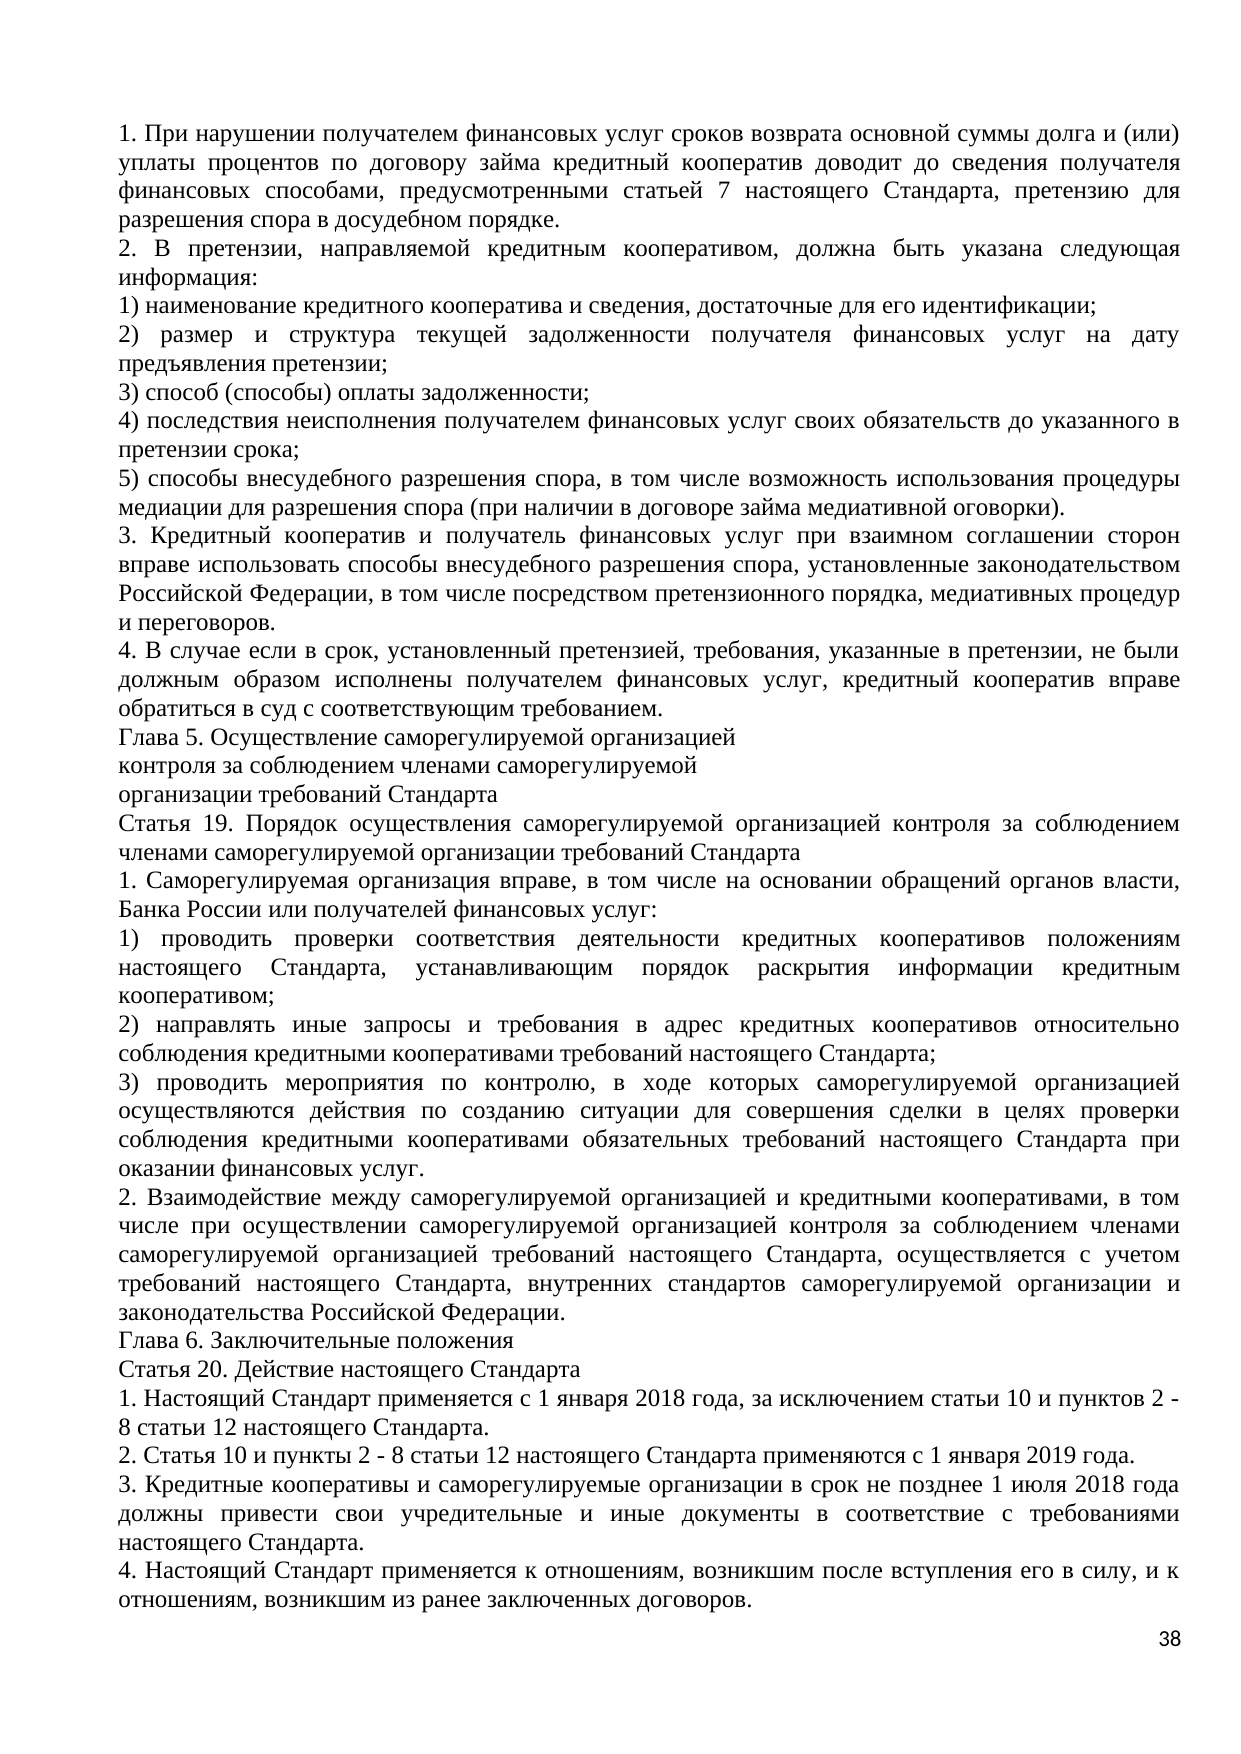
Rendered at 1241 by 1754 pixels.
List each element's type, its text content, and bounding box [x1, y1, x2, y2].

text Глава 5. Осуществление саморегулируемой организацией [118, 722, 1181, 751]
text 2. Взаимодействие между саморегулируемой организацией и кредитными кооперативами, в том числе при осуществлении саморегулируемой организацией контроля за соблюдением членами саморегулируемой организацией требований настоящего Стандарта, осуществляется с учетом требований настоящего Стандарта, внутренних стандартов саморегулируемой организации и законодательства Российской Федерации. [118, 1182, 1181, 1326]
text 3) проводить мероприятия по контролю, в ходе которых саморегулируемой организацией осуществляются действия по созданию ситуации для совершения сделки в целях проверки соблюдения кредитными кооперативами обязательных требований настоящего Стандарта при оказании финансовых услуг. [118, 1067, 1181, 1182]
text 1) проводить проверки соответствия деятельности кредитных кооперативов положениям настоящего Стандарта, устанавливающим порядок раскрытия информации кредитным кооперативом; [118, 923, 1181, 1009]
text 1. Настоящий Стандарт применяется с 1 января 2018 года, за исключением статьи 10 и пунктов 2 - 8 статьи 12 настоящего Стандарта. [118, 1383, 1181, 1441]
text Глава 6. Заключительные положения [118, 1326, 1181, 1354]
text 1. Саморегулируемая организация вправе, в том числе на основании обращений органов власти, Банка России или получателей финансовых услуг: [118, 866, 1181, 923]
text контроля за соблюдением членами саморегулируемой [118, 751, 1181, 779]
text 4. Настоящий Стандарт применяется к отношениям, возникшим после вступления его в силу, и к отношениям, возникшим из ранее заключенных договоров. [118, 1556, 1181, 1613]
text Статья 20. Действие настоящего Стандарта [118, 1354, 1181, 1383]
text 3. Кредитный кооператив и получатель финансовых услуг при взаимном соглашении сторон вправе использовать способы внесудебного разрешения спора, установленные законодательством Российской Федерации, в том числе посредством претензионного порядка, медиативных процедур и переговоров. [118, 521, 1181, 636]
text 5) способы внесудебного разрешения спора, в том числе возможность использования процедуры медиации для разрешения спора (при наличии в договоре займа медиативной оговорки). [118, 463, 1181, 521]
text 3) способ (способы) оплаты задолженности; [118, 377, 1181, 406]
text 3. Кредитные кооперативы и саморегулируемые организации в срок не позднее 1 июля 2018 года должны привести свои учредительные и иные документы в соответствие с требованиями настоящего Стандарта. [118, 1469, 1181, 1556]
text 2) направлять иные запросы и требования в адрес кредитных кооперативов относительно соблюдения кредитными кооперативами требований настоящего Стандарта; [118, 1009, 1181, 1067]
text организации требований Стандарта [118, 779, 1181, 808]
text Статья 19. Порядок осуществления саморегулируемой организацией контроля за соблюдением членами саморегулируемой организации требований Стандарта [118, 808, 1181, 866]
text 2) размер и структура текущей задолженности получателя финансовых услуг на дату предъявления претензии; [118, 319, 1181, 377]
text 4. В случае если в срок, установленный претензией, требования, указанные в претензии, не были должным образом исполнены получателем финансовых услуг, кредитный кооператив вправе обратиться в суд с соответствующим требованием. [118, 636, 1181, 722]
text 4) последствия неисполнения получателем финансовых услуг своих обязательств до указанного в претензии срока; [118, 406, 1181, 463]
text 2. Статья 10 и пункты 2 - 8 статьи 12 настоящего Стандарта применяются с 1 января 2019 года. [118, 1441, 1181, 1469]
text 1) наименование кредитного кооператива и сведения, достаточные для его идентификации; [118, 291, 1181, 319]
text 1. При нарушении получателем финансовых услуг сроков возврата основной суммы долга и (или) уплаты процентов по договору займа кредитный кооператив доводит до сведения получателя финансовых способами, предусмотренными статьей 7 настоящего Стандарта, претензию для разрешения спора в досудебном порядке. [118, 118, 1181, 233]
text 2. В претензии, направляемой кредитным кооперативом, должна быть указана следующая информация: [118, 233, 1181, 291]
